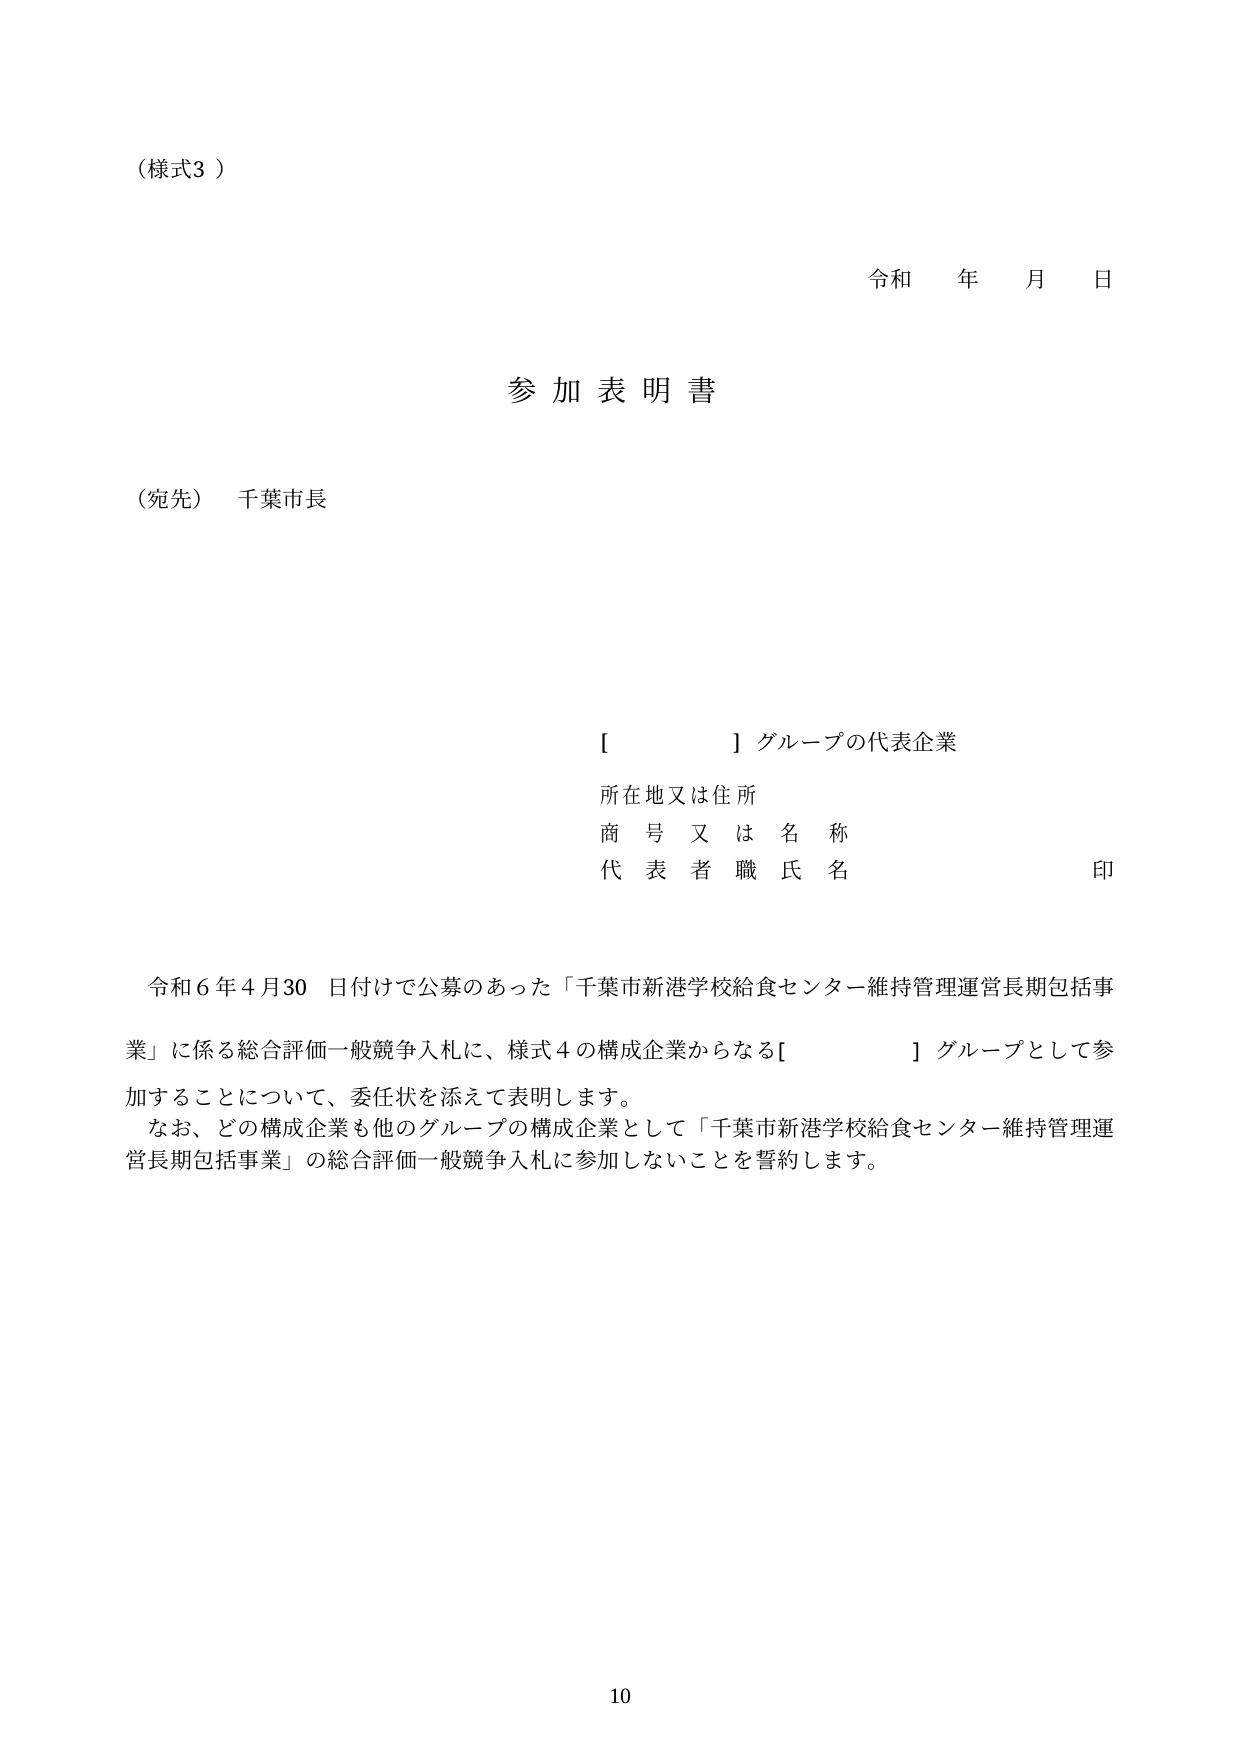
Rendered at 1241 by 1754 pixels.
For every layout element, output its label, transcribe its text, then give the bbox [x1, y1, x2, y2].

text （宛先） 千葉市長 [125, 483, 1115, 514]
text なお、どの構成企業も他のグループの構成企業として「千葉市新港学校給食センター維持管理運営長期包括事業」の総合評価一般競争入札に参加しないことを誓約します。 [125, 1112, 1115, 1174]
text 代表者職氏名 印 [125, 854, 1115, 885]
text [ ]グループの代表企業 [125, 709, 1115, 772]
text （様式） [125, 137, 1115, 199]
text 令和 年 月 日 [125, 262, 1115, 294]
text 所在地又は住所 [125, 778, 1115, 810]
text 令和６年４月30日付けで公募のあった「千葉市新港学校給食センター維持管理運営長期包括事業」に係る総合評価一般競争入札に、様式４の構成企業からなる[ ]グループとして参加することについて、委任状を添えて表明します。 [125, 954, 1115, 1112]
text 商号又は名称 [125, 816, 1115, 847]
text 参加表明書 [125, 357, 1115, 420]
